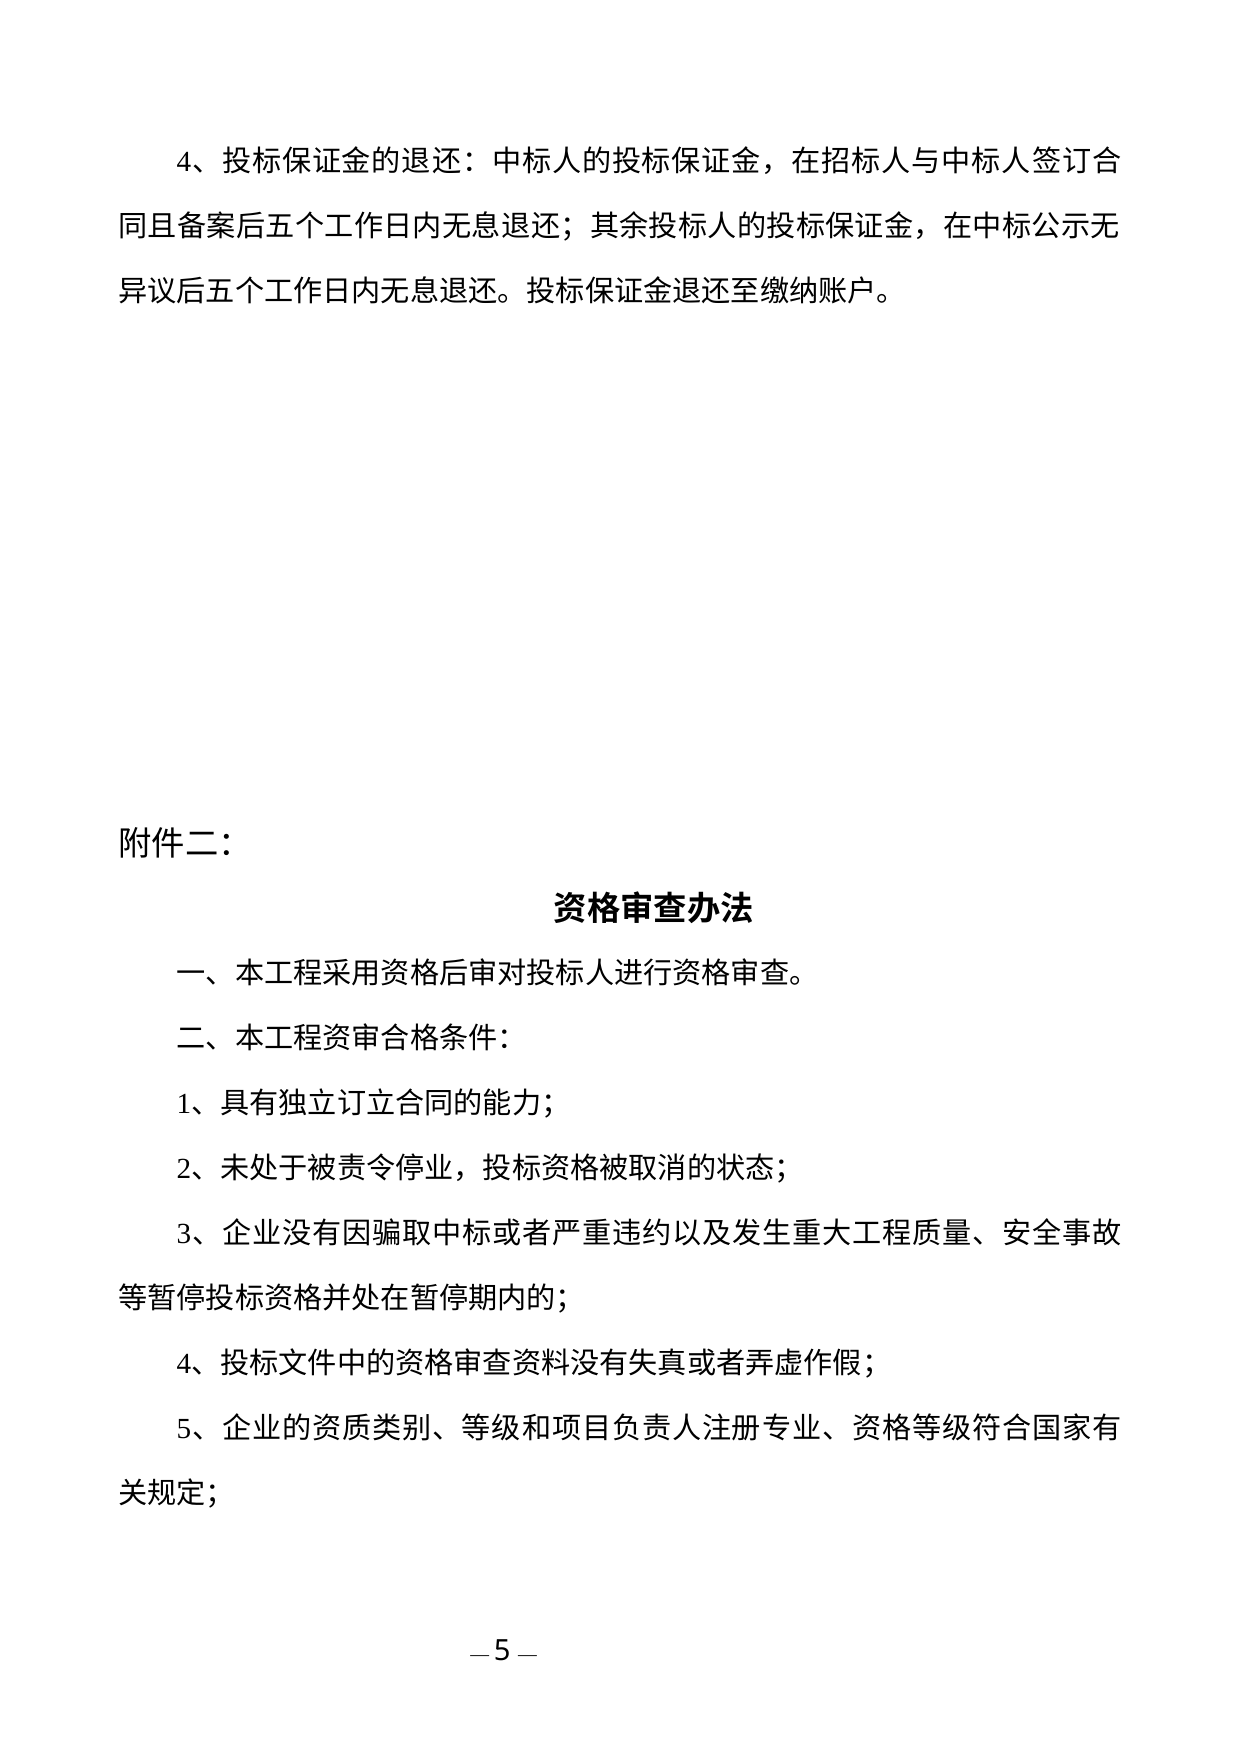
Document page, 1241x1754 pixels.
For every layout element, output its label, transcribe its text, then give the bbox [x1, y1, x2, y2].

text 5、企业的资质类别、等级和项目负责人注册专业、资格等级符合国家有关规定； [118, 1393, 1122, 1523]
text 一、本工程采用资格后审对投标人进行资格审查。 [118, 938, 1122, 1003]
text 资格审查办法 [118, 873, 1122, 938]
text 附件二： [118, 808, 1122, 873]
text 4、投标保证金的退还：中标人的投标保证金，在招标人与中标人签订合同且备案后五个工作日内无息退还；其余投标人的投标保证金，在中标公示无异议后五个工作日内无息退还。投标保证金退还至缴纳账户。 [118, 126, 1122, 321]
text 2、未处于被责令停业，投标资格被取消的状态； [118, 1133, 1122, 1198]
text 3、企业没有因骗取中标或者严重违约以及发生重大工程质量、安全事故等暂停投标资格并处在暂停期内的； [118, 1198, 1122, 1328]
text 1、具有独立订立合同的能力； [118, 1068, 1122, 1133]
text 4、投标文件中的资格审查资料没有失真或者弄虚作假； [118, 1328, 1122, 1393]
text 二、本工程资审合格条件： [118, 1003, 1122, 1068]
